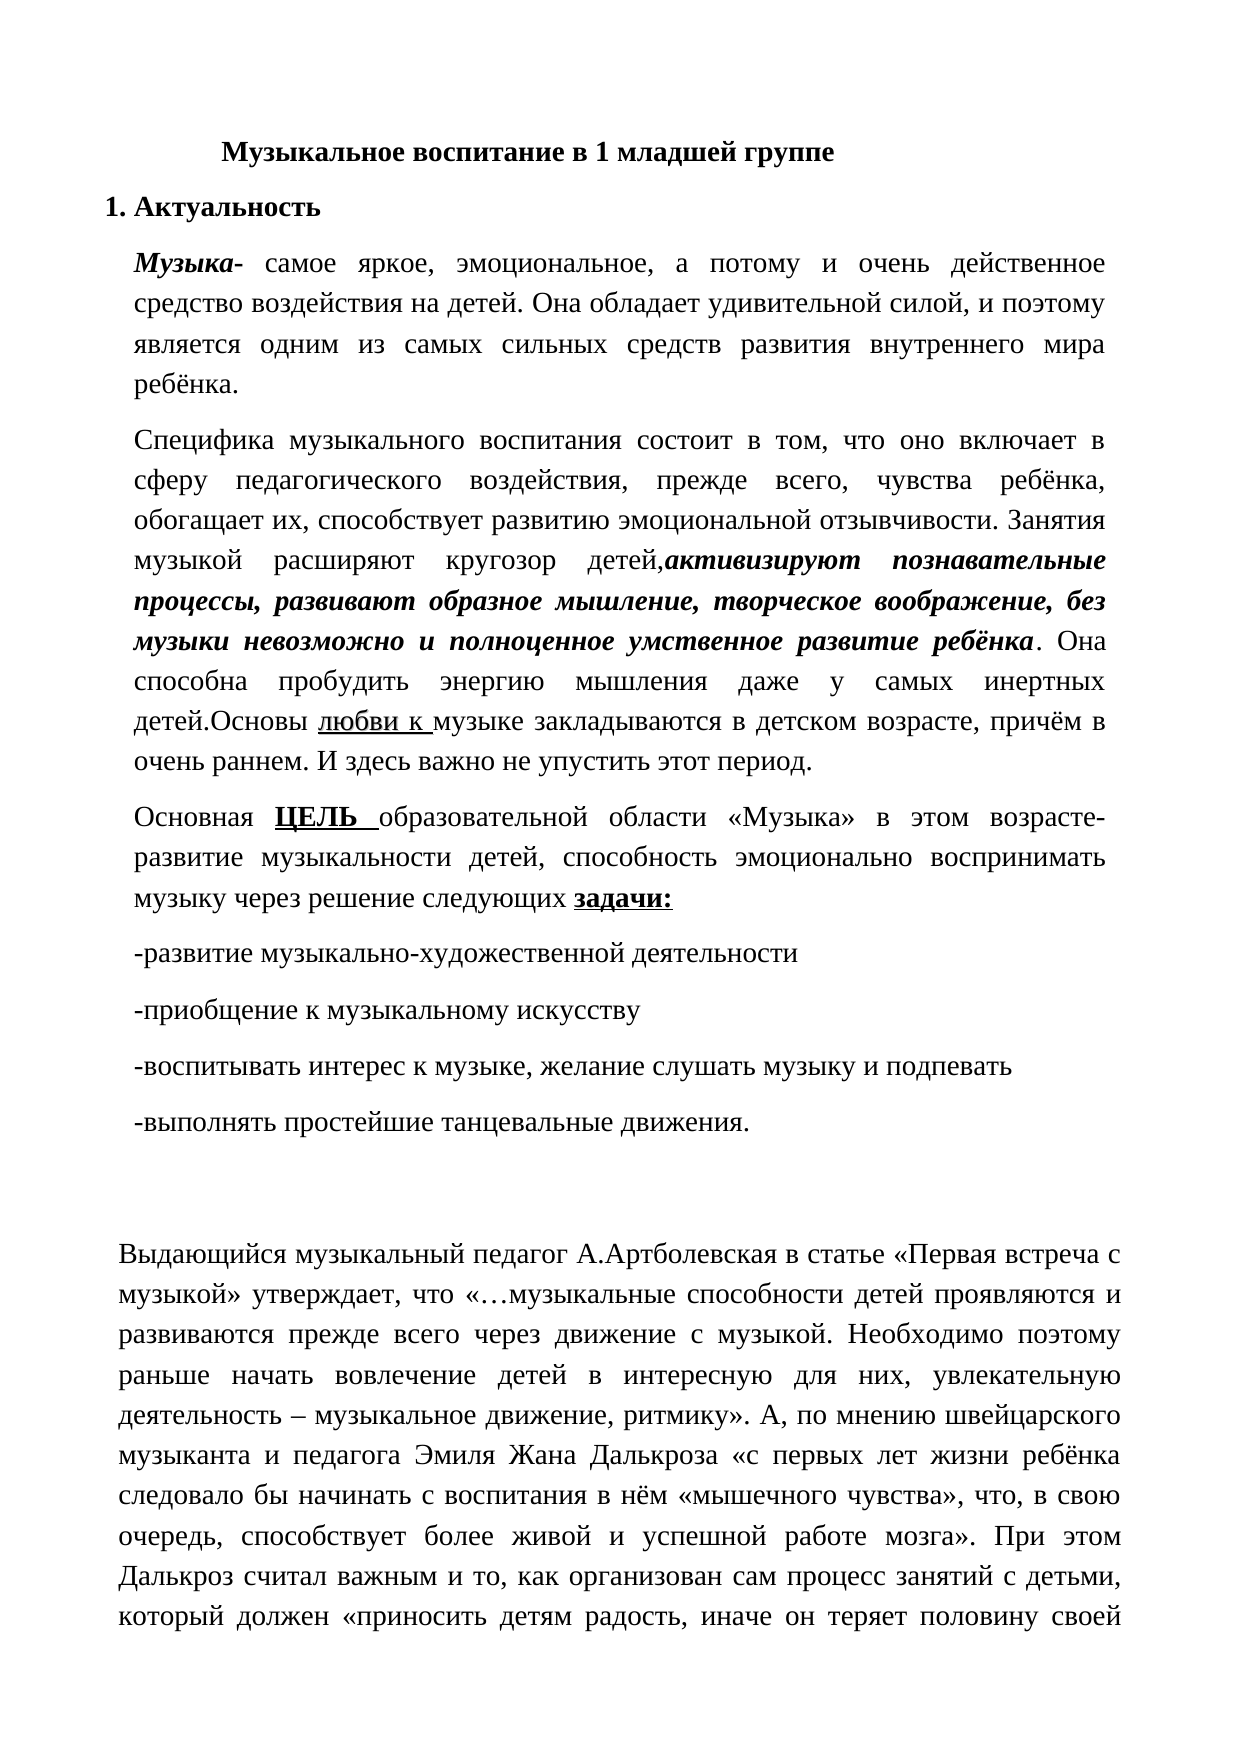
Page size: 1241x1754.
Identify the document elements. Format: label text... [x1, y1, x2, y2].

text Музыкальное воспитание в 1 младшей группе [104, 134, 1106, 167]
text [118, 1236, 1122, 1632]
text -развитие музыкально-художественной деятельности [134, 936, 1106, 969]
text -воспитывать интерес к музыке, желание слушать музыку и подпевать [134, 1048, 1106, 1081]
text Основная ЦЕЛЬ образовательной области «Музыка» в этом возрасте-развитие музыкальности детей, способность эмоционально воспринимать музыку через решение следующих задачи: [134, 799, 1106, 913]
text -выполнять простейшие танцевальные движения. [134, 1104, 1106, 1138]
text Специфика музыкального воспитания состоит в том, что оно включает в сферу педагогического воздействия, прежде всего, чувства ребёнка, обогащает их, способствует развитию эмоциональной отзывчивости. Занятия музыкой расширяют кругозор детей,активизируют познавательные процессы, развивают образное мышление, творческое воображение, без музыки невозможно и полноценное умственное развитие ребёнка. Она способна пробудить энергию мышления даже у самых инертных детей.Основы любви к музыке закладываются в детском возрасте, причём в очень раннем. И здесь важно не упустить этот период. [134, 422, 1106, 777]
list Актуальность [104, 189, 1106, 223]
text -приобщение к музыкальному искусству [134, 992, 1106, 1025]
text Музыка- самое яркое, эмоциональное, а потому и очень действенное средство воздействия на детей. Она обладает удивительной силой, и поэтому является одним из самых сильных средств развития внутреннего мира ребёнка. [134, 245, 1106, 399]
